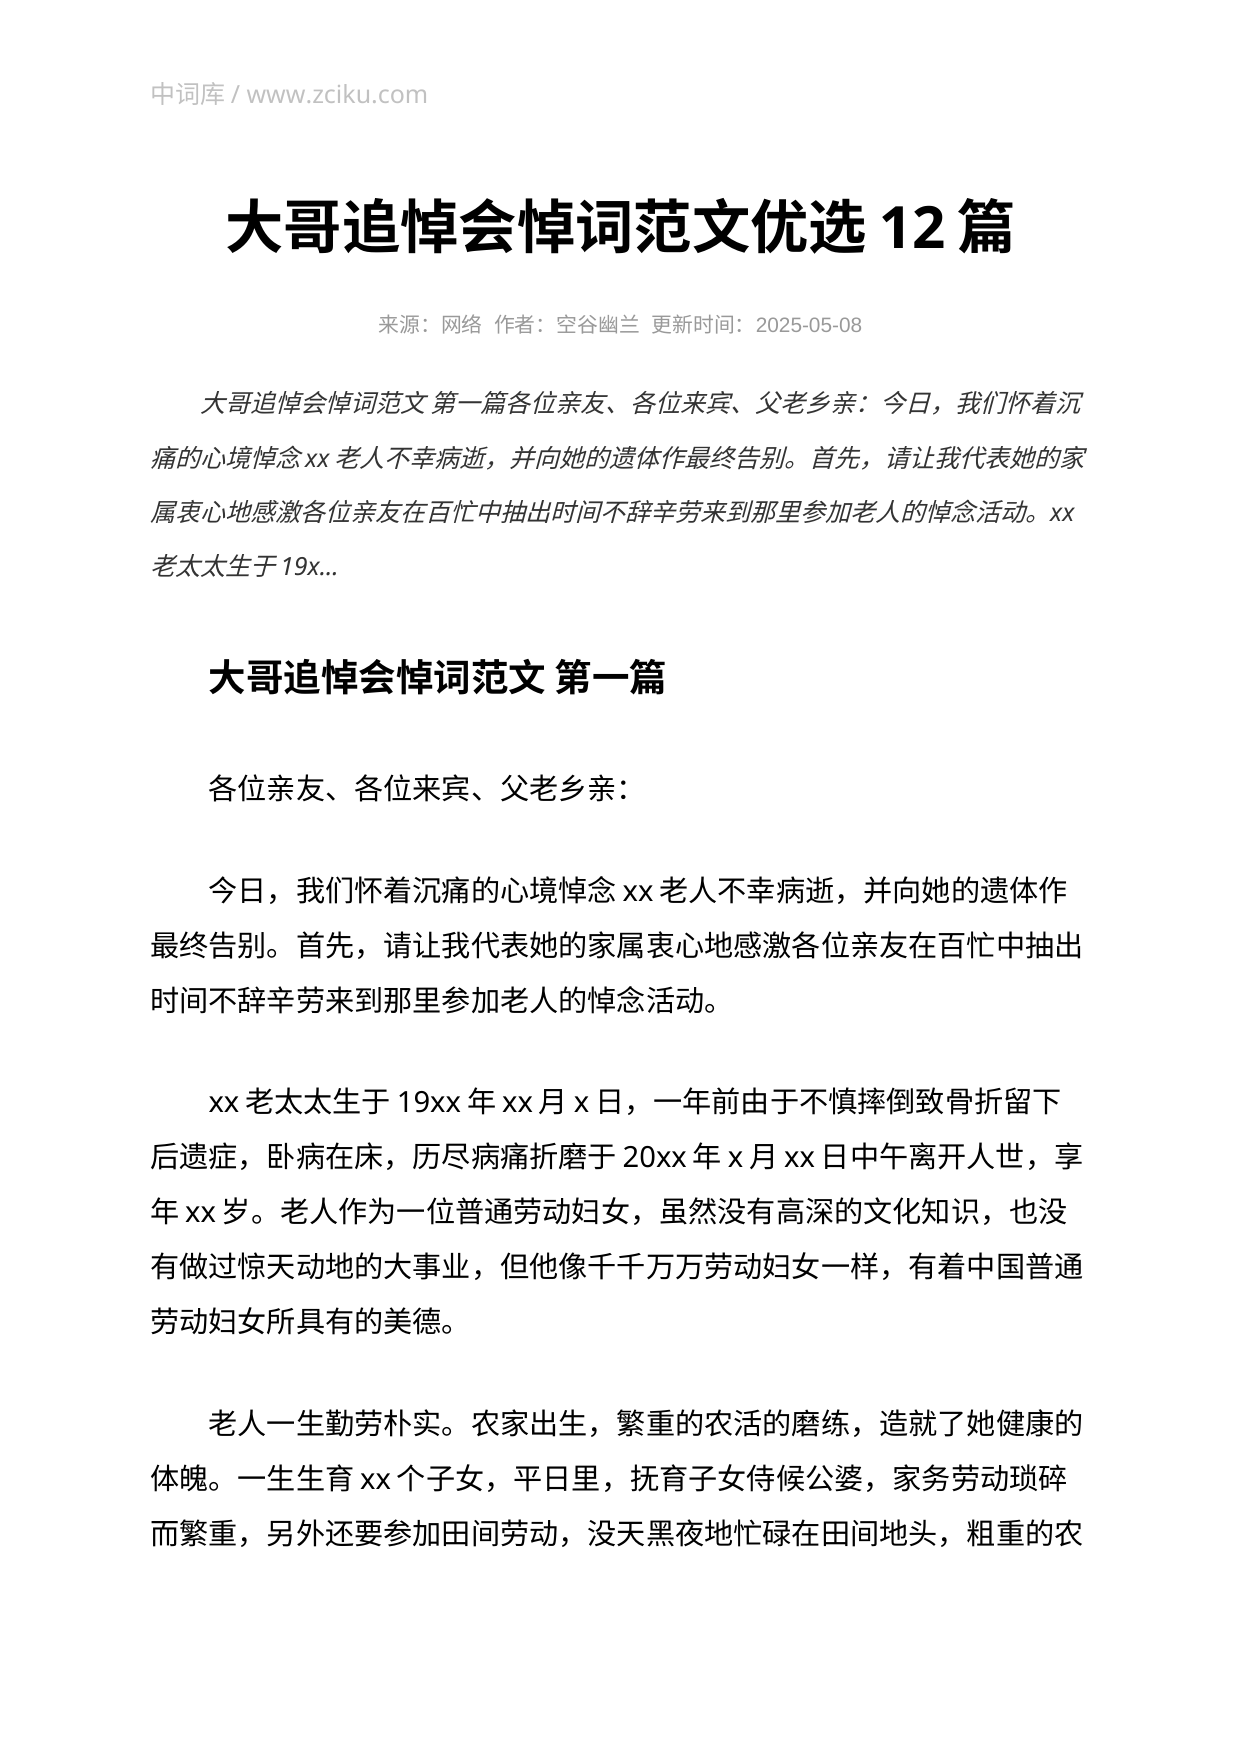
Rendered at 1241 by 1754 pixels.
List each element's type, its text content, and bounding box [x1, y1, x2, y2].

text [150, 1401, 1090, 1553]
text 大哥追悼会悼词范文 第一篇 [150, 648, 1090, 702]
text 各位亲友、各位来宾、父老乡亲： [150, 766, 1090, 808]
text 今日，我们怀着沉痛的心境悼念xx老人不幸病逝，并向她的遗体作最终告别。首先，请让我代表她的家属衷心地感激各位亲友在百忙中抽出时间不辞辛劳来到那里参加老人的悼念活动。 [150, 867, 1090, 1019]
text xx老太太生于19xx年xx月x日，一年前由于不慎摔倒致骨折留下后遗症，卧病在床，历尽病痛折磨于20xx年x月xx日中午离开人世，享年xx岁。老人作为一位普通劳动妇女，虽然没有高深的文化知识，也没有做过惊天动地的大事业，但他像千千万万劳动妇女一样，有着中国普通劳动妇女所具有的美德。 [150, 1079, 1090, 1341]
text 来源：网络 作者：空谷幽兰 更新时间：2025-05-08 [150, 313, 1090, 337]
subtitle 大哥追悼会悼词范文优选12篇 [150, 181, 1090, 266]
text 大哥追悼会悼词范文 第一篇各位亲友、各位来宾、父老乡亲：今日，我们怀着沉痛的心境悼念xx老人不幸病逝，并向她的遗体作最终告别。首先，请让我代表她的家属衷心地感激各位亲友在百忙中抽出时间不辞辛劳来到那里参加老人的悼念活动。xx老太太生于19x... [150, 384, 1090, 583]
